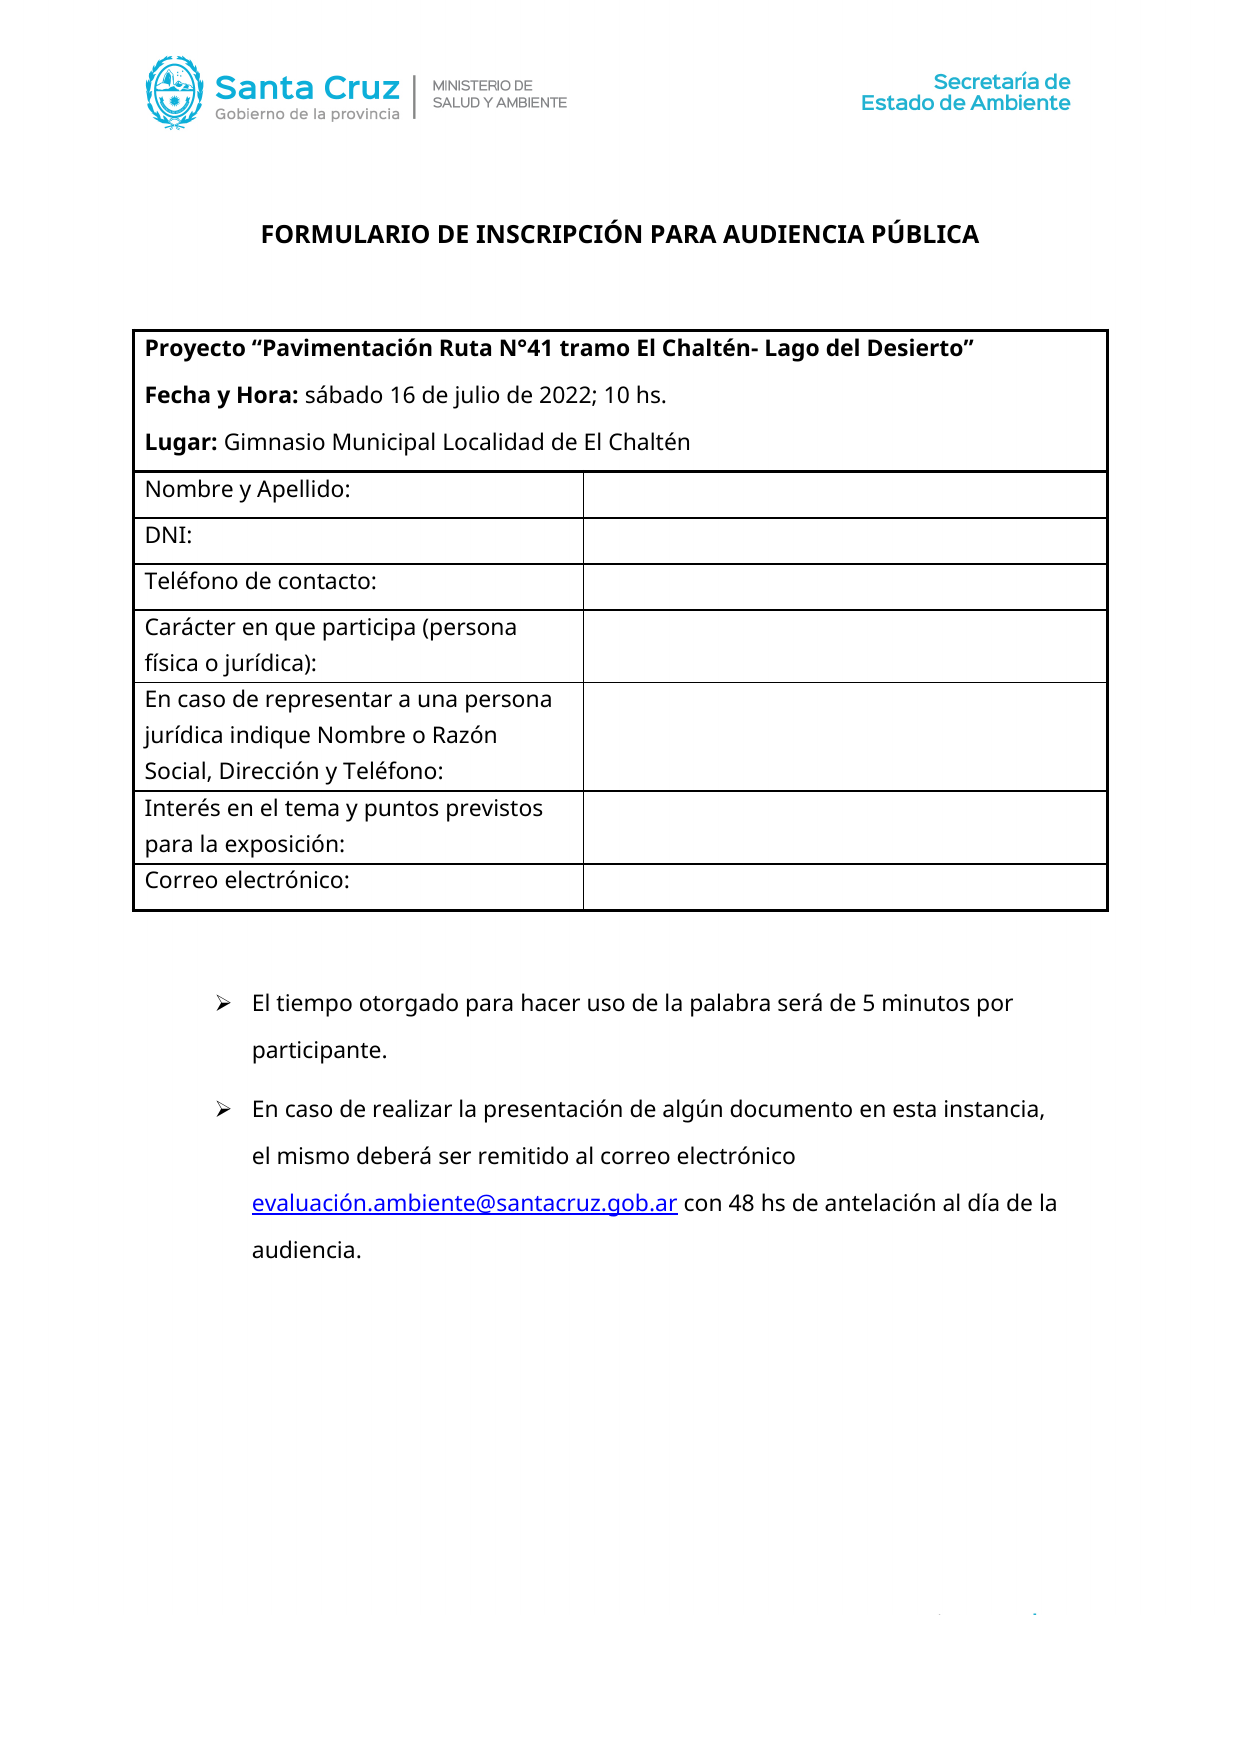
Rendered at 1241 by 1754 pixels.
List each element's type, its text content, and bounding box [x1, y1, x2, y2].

table_cell Interés en el tema y puntos previstos para la exposición: [135, 792, 583, 863]
table_cell [584, 865, 1106, 909]
table_cell [584, 683, 1106, 790]
table_cell [584, 792, 1106, 863]
table_cell [584, 473, 1106, 517]
list El tiempo otorgado para hacer uso de la palabra será de 5 minutos por participante. [214, 987, 1063, 1065]
table_cell Carácter en que participa (persona física o jurídica): [135, 611, 583, 682]
table_cell Correo electrónico: [135, 865, 583, 909]
table_cell Teléfono de contacto: [135, 565, 583, 609]
table_cell En caso de representar a una persona jurídica indique Nombre o Razón Social, Dirección y Teléfono: [135, 683, 583, 790]
picture [0, 0, 1215, 1615]
text FORMULARIO DE INSCRIPCIÓN PARA AUDIENCIA PÚBLICA [177, 216, 1063, 250]
table_cell [584, 565, 1106, 609]
table_header Proyecto “Pavimentación Ruta N°41 tramo El Chaltén- Lago del Desierto” Fecha y Hora: sábado 16 de julio de 2022; 10 hs. Lugar: Gimnasio Municipal Localidad de El Chaltén [135, 332, 1106, 470]
table_cell [584, 519, 1106, 563]
list En caso de realizar la presentación de algún documento en esta instancia, el mismo deberá ser remitido al correo electrónico evaluación.ambiente@santacruz.gob.ar con 48 hs de antelación al día de la audiencia. [214, 1093, 1063, 1265]
table_cell Nombre y Apellido: [135, 473, 583, 517]
table_cell DNI: [135, 519, 583, 563]
table_cell [584, 611, 1106, 682]
